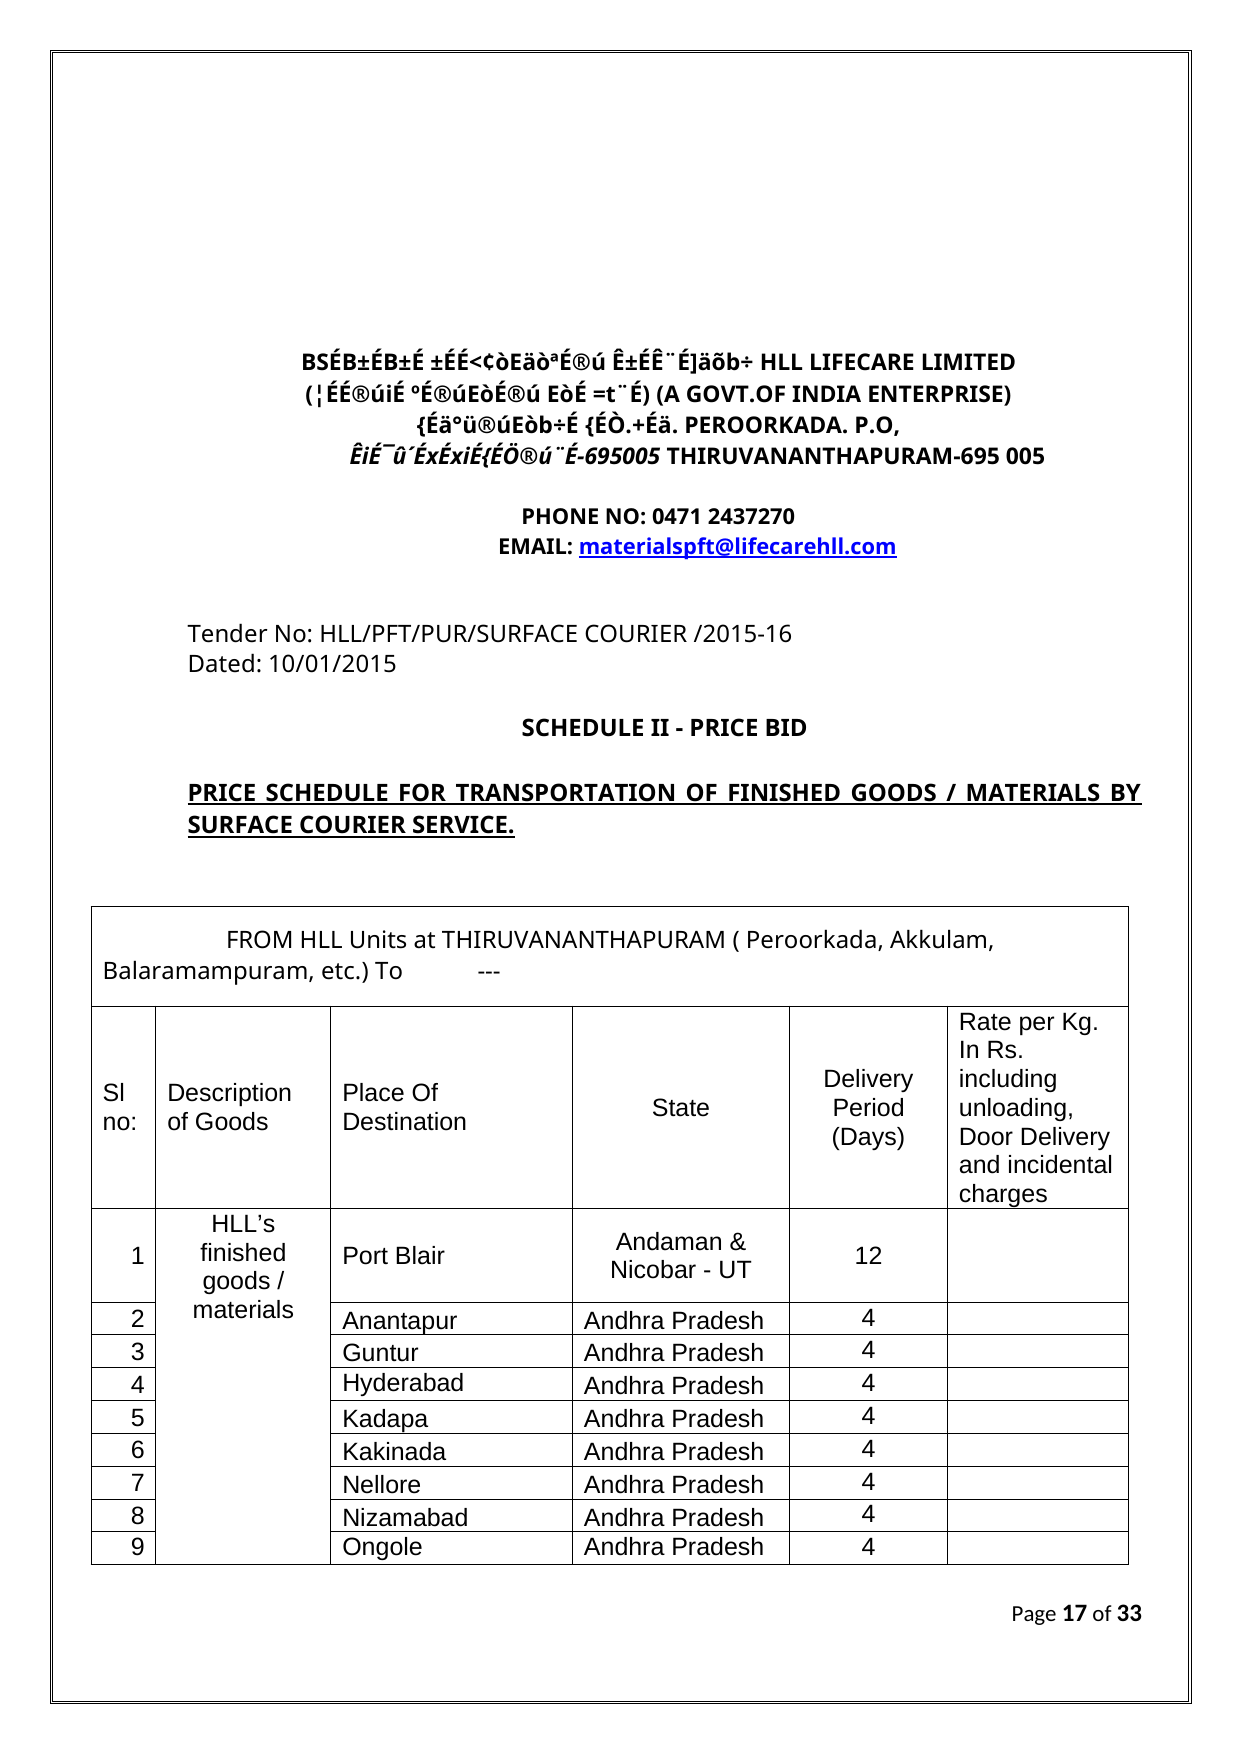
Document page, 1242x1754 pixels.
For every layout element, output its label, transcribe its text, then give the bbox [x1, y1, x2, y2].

table_cell 4 [790, 1500, 947, 1531]
text PRICE SCHEDULE FOR TRANSPORTATION OF FINISHED GOODS / MATERIALS BY SURFACE COURIER SERVICE. [187, 776, 1142, 803]
table_cell 8 [92, 1500, 155, 1531]
table_cell Andhra Pradesh [573, 1467, 789, 1498]
table_cell [948, 1335, 1128, 1367]
table_cell [948, 1500, 1128, 1531]
table_cell [948, 1532, 1128, 1564]
table_cell Description of Goods [156, 1007, 330, 1208]
table_cell State [573, 1007, 789, 1208]
table_cell Anantapur [331, 1303, 572, 1334]
table_cell Delivery Period (Days) [790, 1007, 947, 1208]
text Tender No: HLL/PFT/PUR/SURFACE COURIER /2015-16 [187, 617, 1146, 650]
table_cell [948, 1368, 1128, 1400]
table_cell Andhra Pradesh [573, 1532, 789, 1564]
table_cell Rate per Kg. In Rs. including unloading, Door Delivery and incidental charges [948, 1007, 1128, 1208]
text ÊiÉ¯û´ÉxÉxiÉ{ÉÖ®ú¨É-695005 THIRUVANANTHAPURAM-695 005 [253, 440, 1142, 471]
table_cell Port Blair [331, 1209, 572, 1302]
table_cell Andhra Pradesh [573, 1335, 789, 1367]
text BSÉB±ÉB±É ±ÉÉ<¢òEäòªÉ®ú Ê±ÉÊ¨É]äõb÷ HLL LIFECARE LIMITED [175, 346, 1142, 378]
table_cell 9 [92, 1532, 155, 1564]
table_cell Ongole [331, 1532, 572, 1564]
table_cell Andhra Pradesh [573, 1434, 789, 1466]
table_cell 4 [790, 1434, 947, 1466]
table_cell Place Of Destination [331, 1007, 572, 1208]
table_cell [948, 1401, 1128, 1433]
table_cell Guntur [331, 1335, 572, 1367]
table_cell 6 [92, 1434, 155, 1466]
table_cell [948, 1209, 1128, 1302]
table_cell [948, 1434, 1128, 1466]
table_cell Sl no: [92, 1007, 155, 1208]
table_cell 4 [790, 1532, 947, 1564]
table_cell 4 [790, 1401, 947, 1433]
table_cell 4 [790, 1368, 947, 1400]
table_cell Nizamabad [331, 1500, 572, 1531]
table_cell Andhra Pradesh [573, 1368, 789, 1400]
table_cell Andhra Pradesh [573, 1303, 789, 1334]
table_cell HLL’s finished goods / materials [156, 1209, 330, 1564]
table_cell Nellore [331, 1467, 572, 1498]
table_cell 4 [790, 1335, 947, 1367]
table_header FROM HLL Units at THIRUVANANTHAPURAM ( Peroorkada, Akkulam, Balaramampuram, etc.) To --- [92, 907, 1128, 1006]
table_cell [948, 1467, 1128, 1498]
table_cell Andhra Pradesh [573, 1500, 789, 1531]
text Dated: 10/01/2015 [187, 650, 894, 678]
table_cell 12 [790, 1209, 947, 1302]
table_cell 5 [92, 1401, 155, 1433]
text EMAIL: materialspft@lifecarehll.com [253, 531, 1142, 561]
table_cell 4 [790, 1467, 947, 1498]
table_cell [948, 1303, 1128, 1334]
table_cell Kakinada [331, 1434, 572, 1466]
table_cell 2 [92, 1303, 155, 1334]
table_cell 4 [92, 1368, 155, 1400]
text PRICE SCHEDULE FOR TRANSPORTATION OF FINISHED GOODS / MATERIALS BY SURFACE COURIER SERVICE. [187, 804, 1142, 841]
text SCHEDULE II - PRICE BID [187, 710, 1142, 743]
table_cell 7 [92, 1467, 155, 1498]
table_cell Hyderabad [331, 1368, 572, 1400]
table_cell Kadapa [331, 1401, 572, 1433]
subtitle {Éä°ü®úEòb÷É {ÉÒ.+Éä. PEROORKADA. P.O, [175, 409, 1142, 440]
text (¦ÉÉ®úiÉ ºÉ®úEòÉ®ú EòÉ =t¨É) (A GOVT.OF INDIA ENTERPRISE) [175, 378, 1142, 409]
text PHONE NO: 0471 2437270 [175, 501, 1142, 531]
table_cell Andhra Pradesh [573, 1401, 789, 1433]
table_cell 4 [790, 1303, 947, 1334]
table_cell 3 [92, 1335, 155, 1367]
table_cell Andaman & Nicobar - UT [573, 1209, 789, 1302]
table_cell 1 [92, 1209, 155, 1302]
